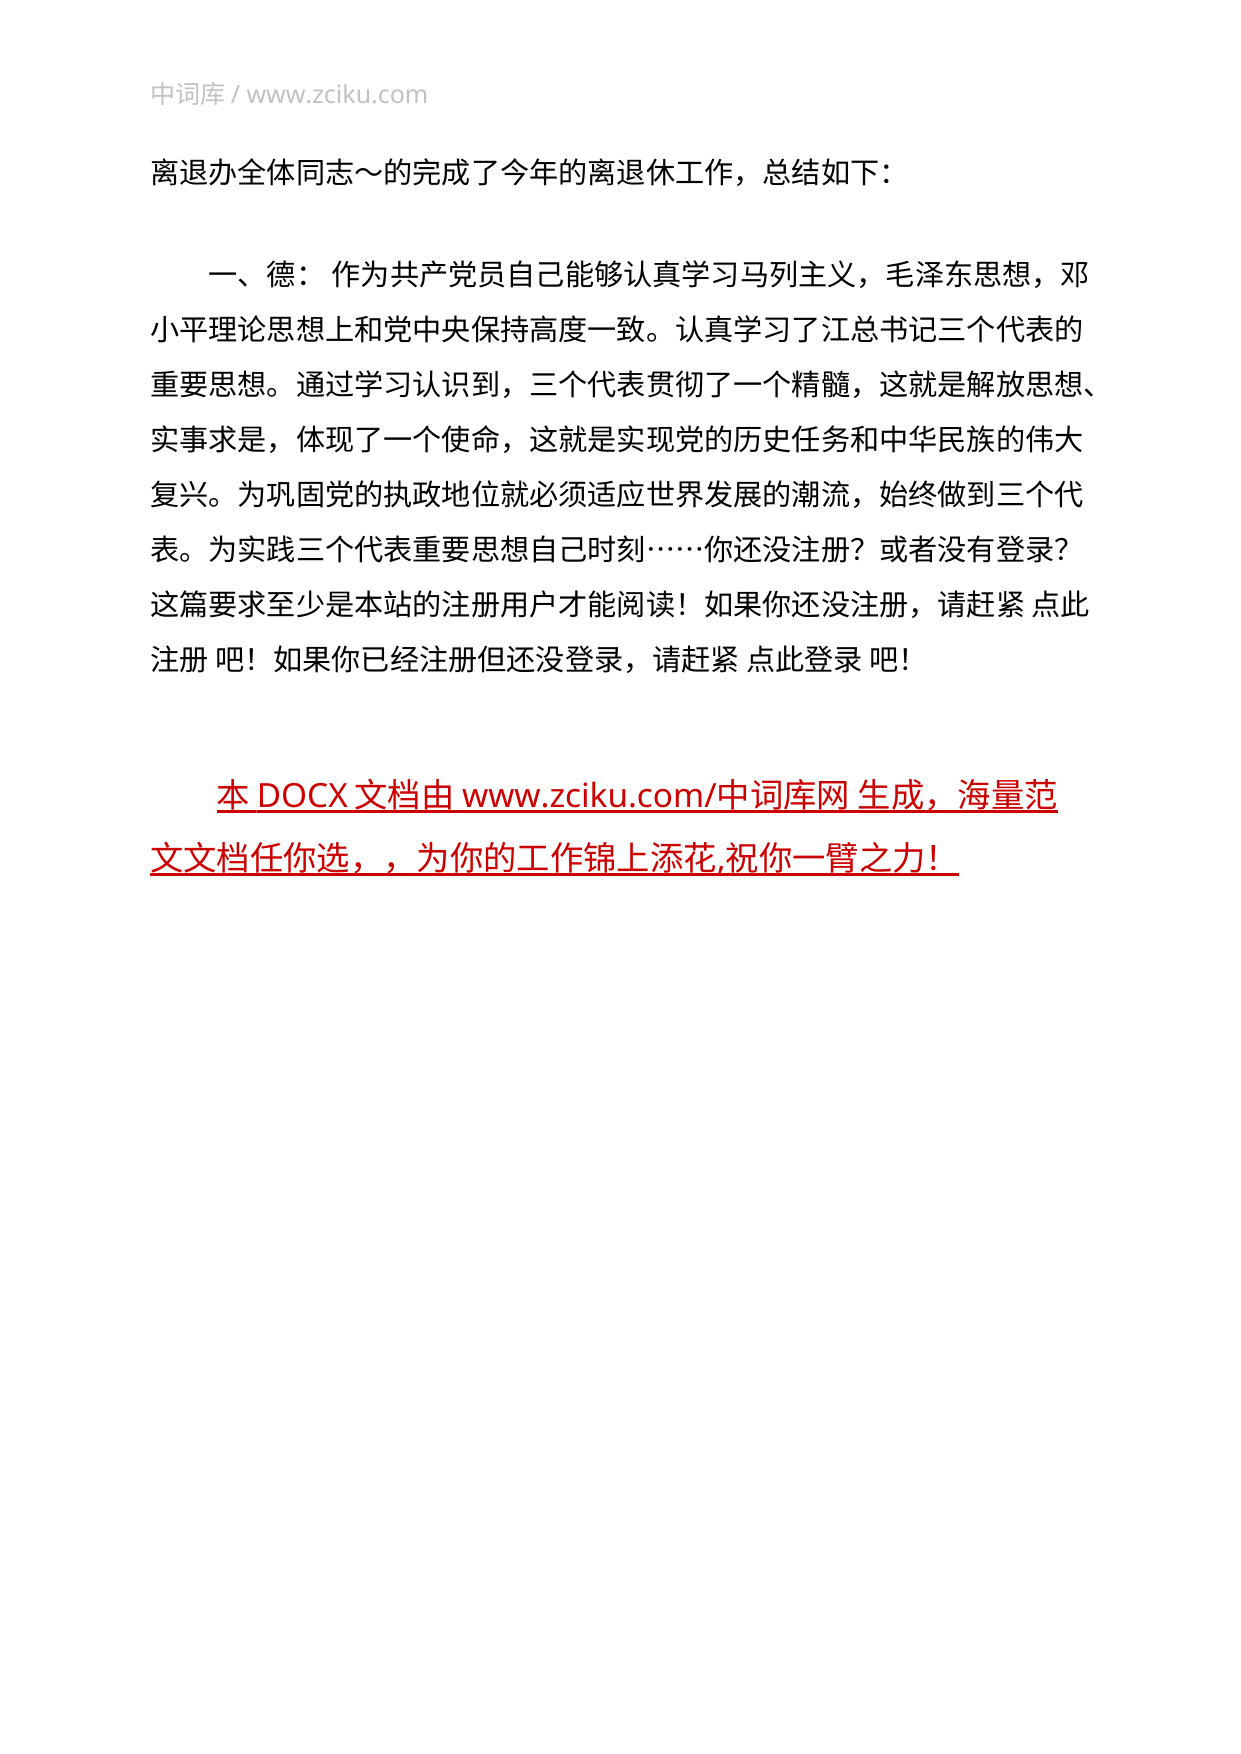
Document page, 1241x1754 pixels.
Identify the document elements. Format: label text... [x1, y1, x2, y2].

text 本DOCX文档由 www.zciku.com/中词库网 生成，海量范文文档任你选，，为你的工作锦上添花,祝你一臂之力！ [150, 769, 1090, 880]
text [150, 150, 1090, 192]
text 一、德： 作为共产党员自己能够认真学习马列主义，毛泽东思想，邓小平理论思想上和党中央保持高度一致。认真学习了江总书记三个代表的重要思想。通过学习认识到，三个代表贯彻了一个精髓，这就是解放思想、实事求是，体现了一个使命，这就是实现党的历史任务和中华民族的伟大复兴。为巩固党的执政地位就必须适应世界发展的潮流，始终做到三个代表。为实践三个代表重要思想自己时刻……你还没注册？或者没有登录？这篇要求至少是本站的注册用户才能阅读！如果你还没注册，请赶紧 点此注册 吧！如果你已经注册但还没登录，请赶紧 点此登录 吧！ [150, 252, 1090, 678]
